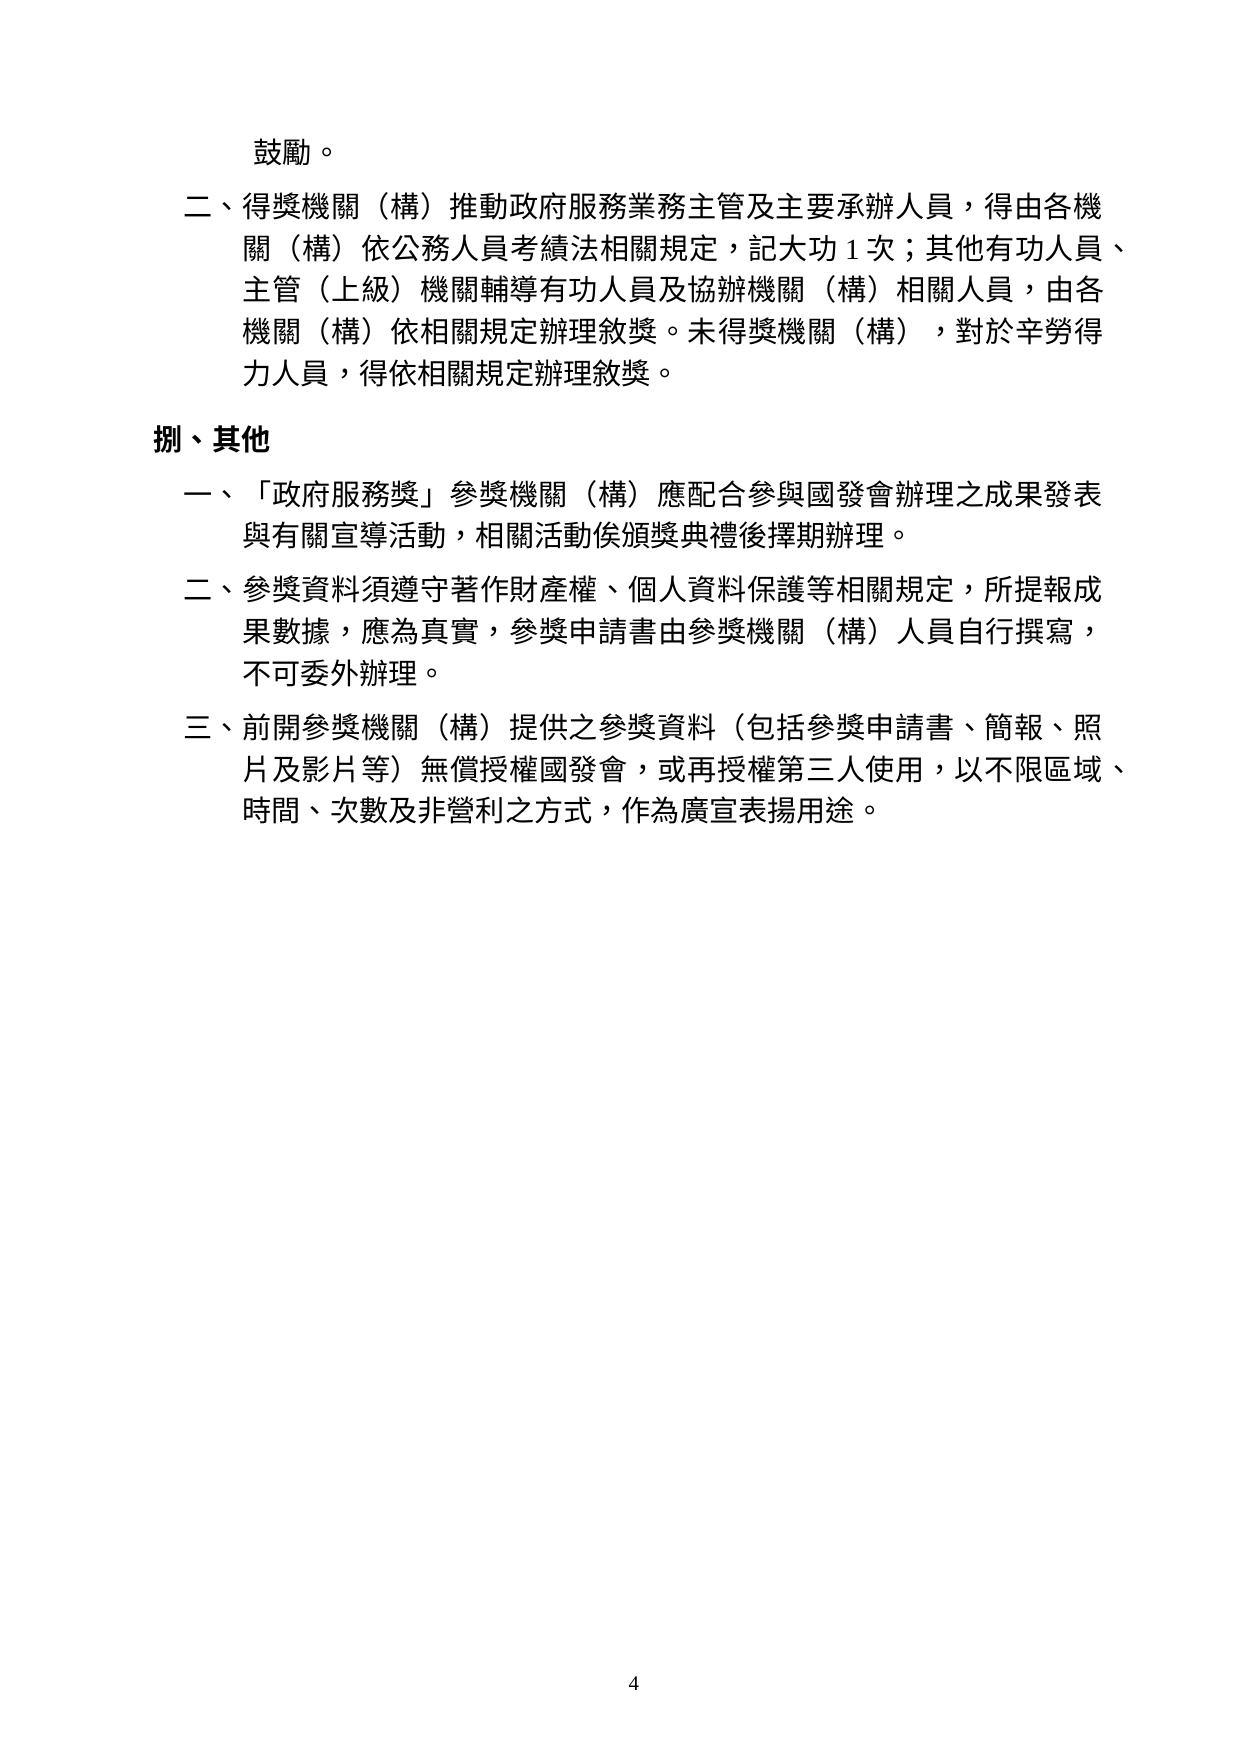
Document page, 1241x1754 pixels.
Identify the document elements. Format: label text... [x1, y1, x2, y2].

list 「政府服務獎」參獎機關（構）應配合參與國發會辦理之成果發表與有關宣導活動，相關活動俟頒獎典禮後擇期辦理。 [183, 472, 1104, 555]
text 捌、其他 [153, 417, 1104, 459]
list 參獎資料須遵守著作財產權、個人資料保護等相關規定，所提報成果數據，應為真實，參獎申請書由參獎機關（構）人員自行撰寫，不可委外辦理。 [183, 567, 1104, 692]
list 前開參獎機關（構）提供之參獎資料（包括參獎申請書、簡報、照片及影片等）無償授權國發會，或再授權第三人使用，以不限區域、時間、次數及非營利之方式，作為廣宣表揚用途。 [183, 705, 1104, 830]
list 得獎機關（構）推動政府服務業務主管及主要承辦人員，得由各機關（構）依公務人員考績法相關規定，記大功1次；其他有功人員、主管（上級）機關輔導有功人員及協辦機關（構）相關人員，由各機關（構）依相關規定辦理敘獎。未得獎機關（構），對於辛勞得力人員，得依相關規定辦理敘獎。 [183, 184, 1104, 392]
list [178, 130, 1104, 172]
